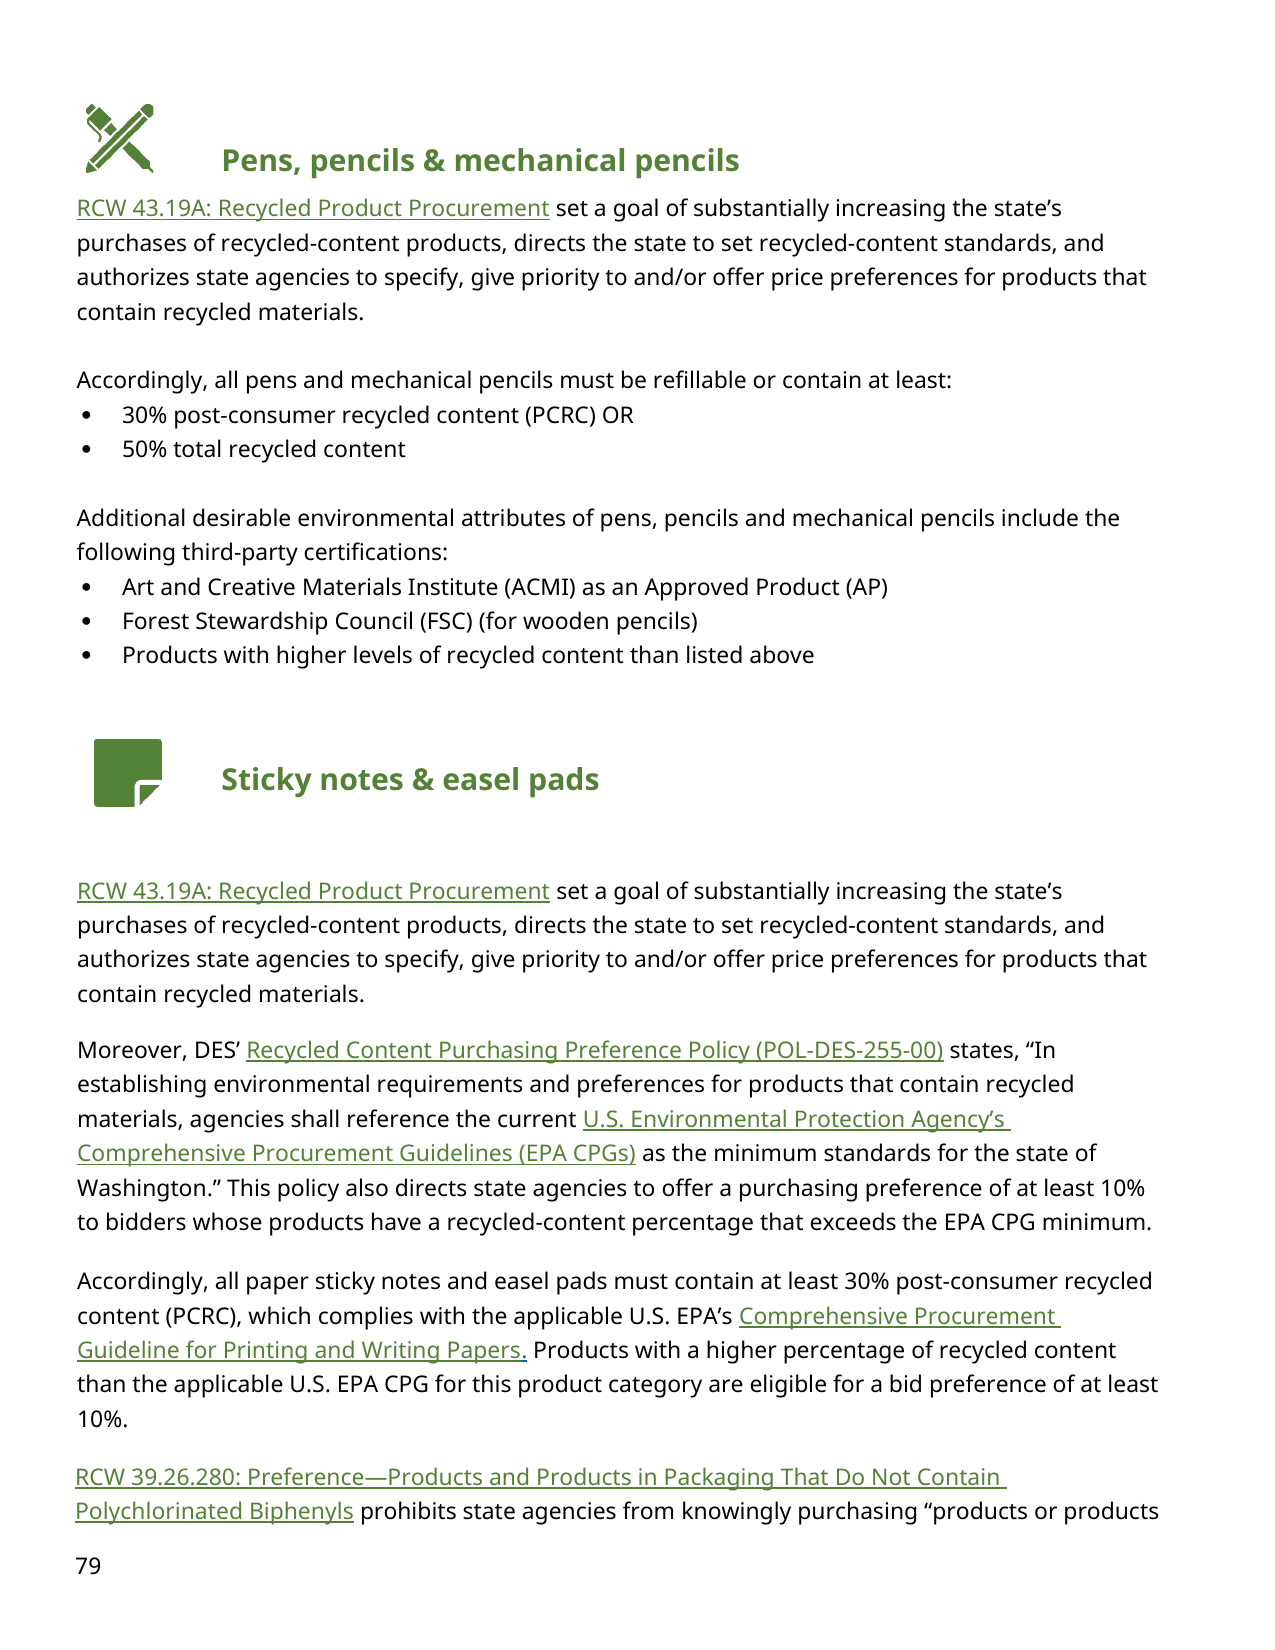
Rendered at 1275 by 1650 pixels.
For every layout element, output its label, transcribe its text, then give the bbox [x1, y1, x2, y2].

list 50% total recycled content [82, 433, 1162, 464]
text Additional desirable environmental attributes of pens, pencils and mechanical pencils include the following third-party certifications: [76, 502, 1162, 567]
text RCW 43.19A: Recycled Product Procurement set a goal of substantially increasing the state’s purchases of recycled-content products, directs the state to set recycled-content standards, and authorizes state agencies to specify, give priority to and/or offer price preferences for products that contain recycled materials. Moreover, DES’ Recycled Content Purchasing Preference Policy (POL-DES-255-00) states, “In establishing environmental requirements and preferences for products that contain recycled materials, agencies shall reference the current U.S. Environmental Protection Agency’s Comprehensive Procurement Guidelines (EPA CPGs) as the minimum standards for the state of Washington.” This policy also directs state agencies to offer a purchasing preference of at least 10% to bidders whose products have a recycled-content percentage that exceeds the EPA CPG minimum. Accordingly, all paper sticky notes and easel pads must contain at least 30% post-consumer recycled content (PCRC), which complies with the applicable U.S. EPA’s Comprehensive Procurement Guideline for Printing and Writing Papers. Products with a higher percentage of recycled content than the applicable U.S. EPA CPG for this product category are eligible for a bid preference of at least 10%. [77, 875, 1162, 1434]
table_header [75, 708, 210, 840]
list Forest Stewardship Council (FSC) (for wooden pencils) [82, 605, 1162, 636]
list 30% post-consumer recycled content (PCRC) OR [82, 399, 1162, 430]
table_header Pens, pencils & mechanical pencils [210, 89, 975, 180]
list Products with higher levels of recycled content than listed above [82, 639, 1162, 671]
picture [86, 731, 169, 814]
list Art and Creative Materials Institute (ACMI) as an Approved Product (AP) [82, 571, 1162, 602]
table_header [75, 89, 210, 180]
table_header Sticky notes & easel pads [210, 708, 1116, 840]
text RCW 43.19A: Recycled Product Procurement set a goal of substantially increasing the state’s purchases of recycled-content products, directs the state to set recycled-content standards, and authorizes state agencies to specify, give priority to and/or offer price preferences for products that contain recycled materials. Accordingly, all pens and mechanical pencils must be refillable or contain at least: [76, 192, 1162, 396]
picture [86, 104, 154, 173]
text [75, 1461, 1162, 1526]
